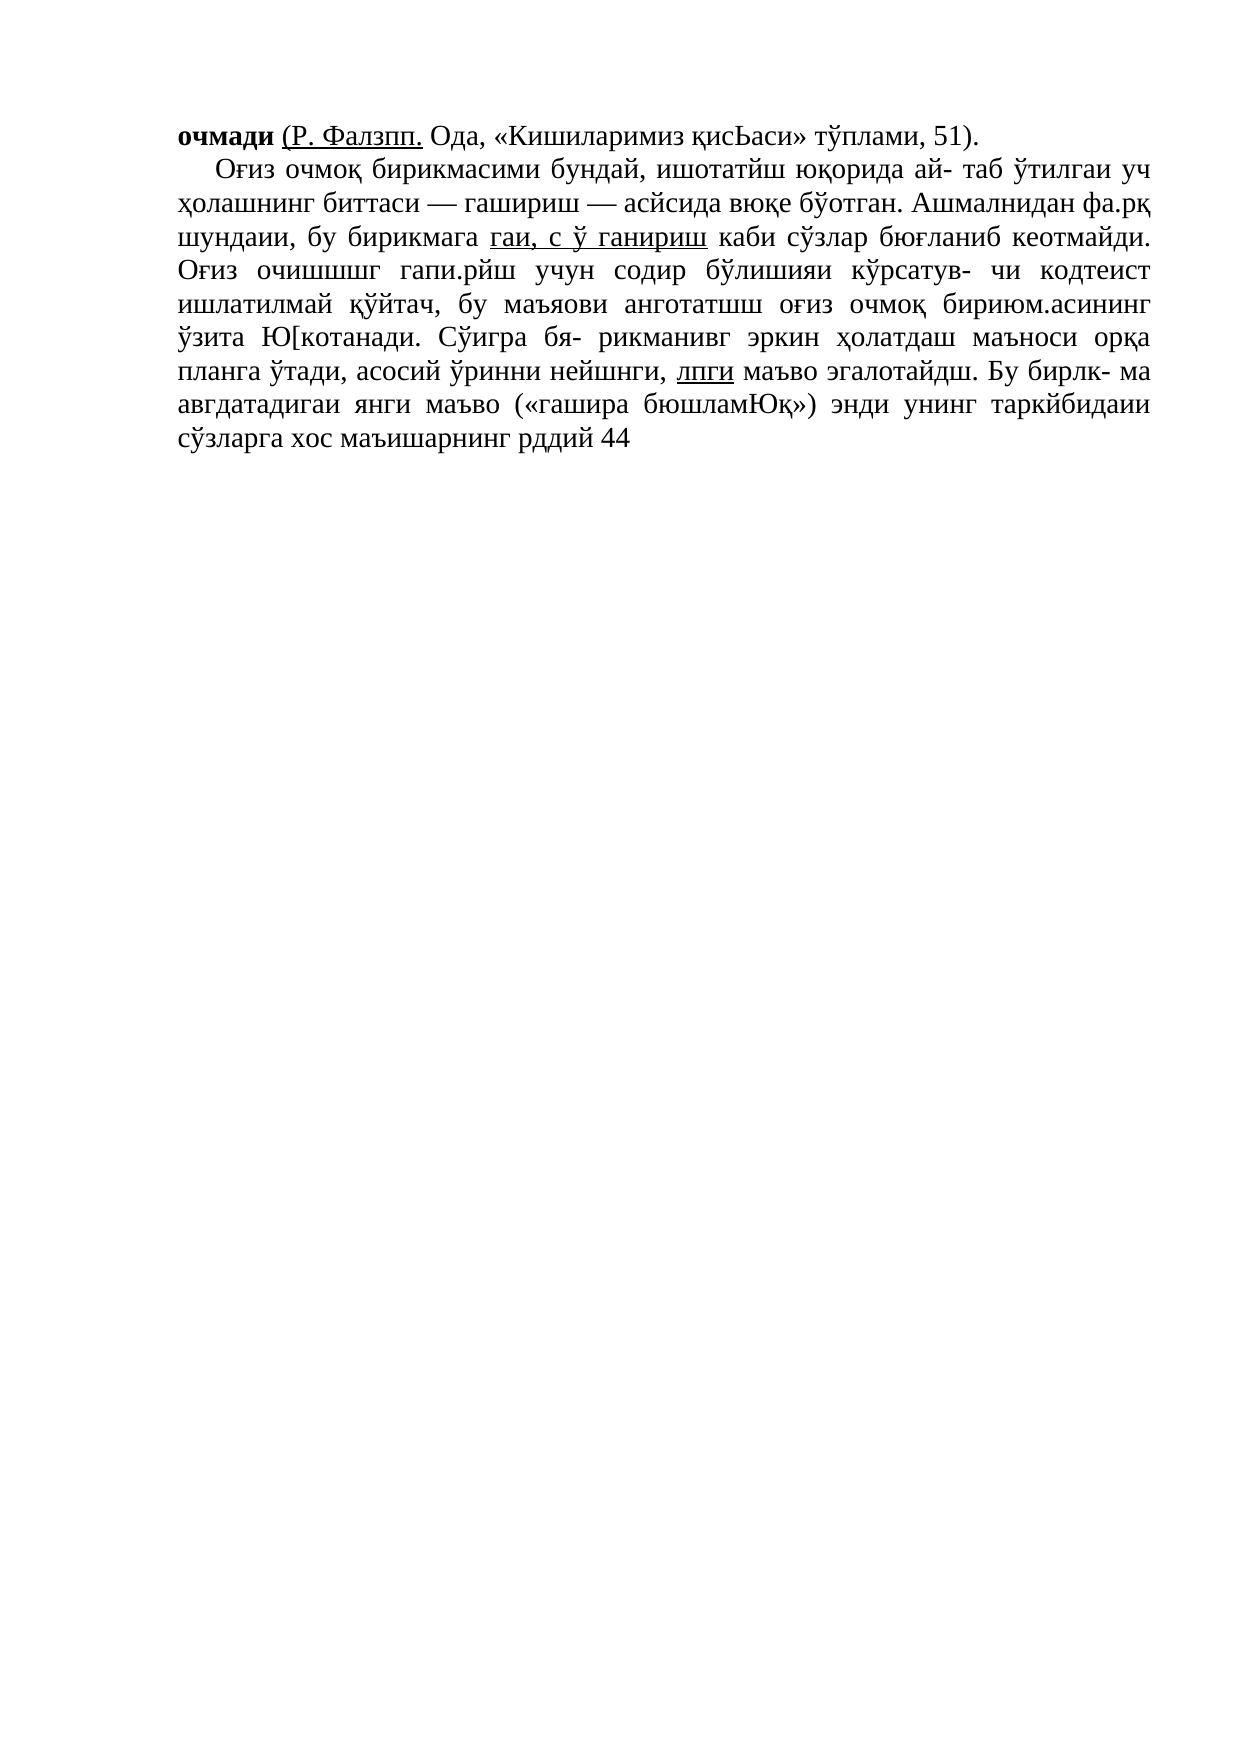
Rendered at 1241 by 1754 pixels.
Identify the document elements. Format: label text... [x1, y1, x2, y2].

text Оғиз очмоқ бирикмасими бундай, ишотатйш юқорида ай- таб ўтилгаи уч ҳолашнинг биттаси — гашириш — асйсида вюқе бўотган. Ашмалнидан фа.рқ шундаии, бу бирикмага гаи, с ў ганириш каби сўзлар бюғланиб кеотмайди. Оғиз очишшшг гапи.рйш учун содир бўлишияи кўрсатув- чи кодтеист ишлатилмай қўйтач, бу маъяови анготатшш оғиз очмоқ бириюм.асининг ўзита Ю[котанади. Сўигра бя- рикманивг эркин ҳолатдаш маъноси орқа планга ўтади, асосий ўринни нейшнги, лпги маъво эгалотайдш. Бу бирлк- ма авгдатадигаи янги маъво («гашира бюшламЮқ») энди унинг таркйбидаии сўзларга хос маъишарнинг рддий 44 [177, 152, 1152, 453]
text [177, 118, 1152, 152]
